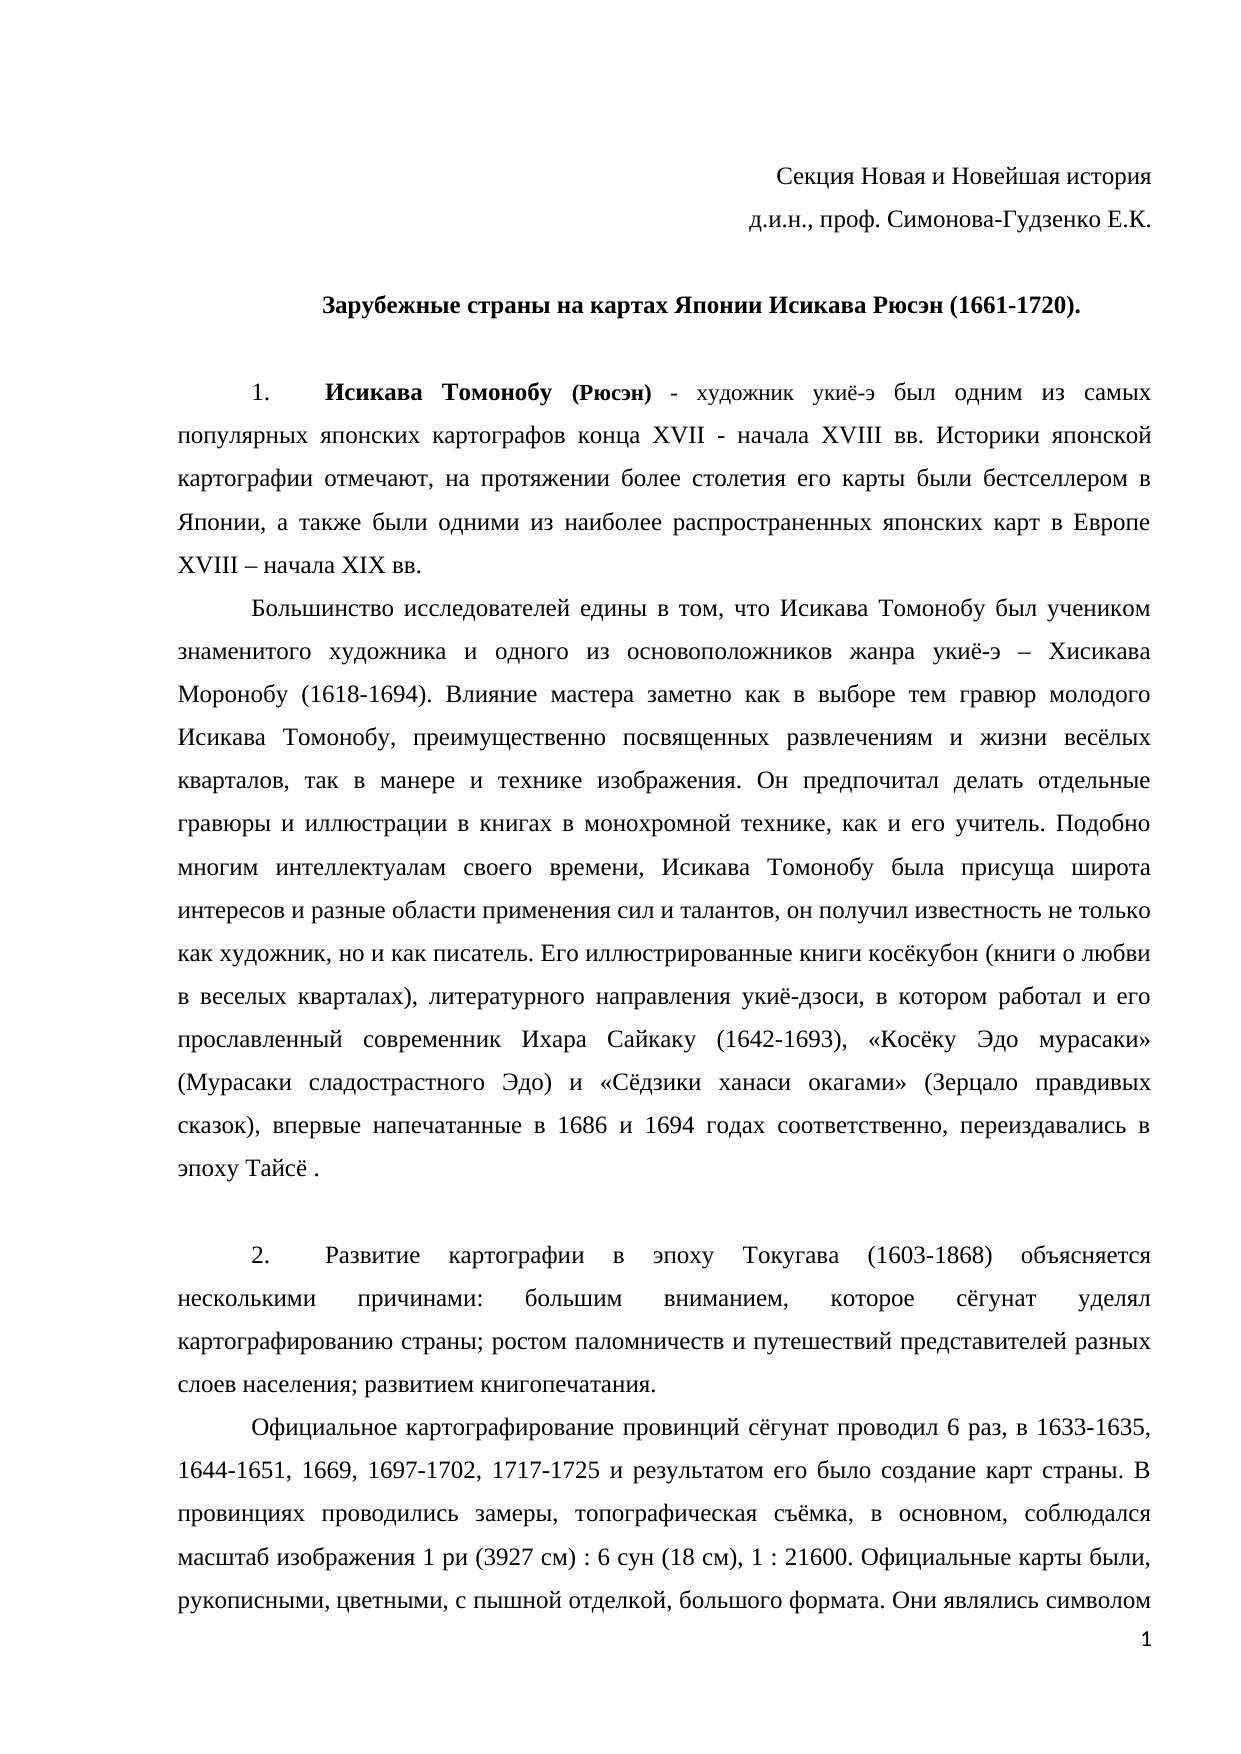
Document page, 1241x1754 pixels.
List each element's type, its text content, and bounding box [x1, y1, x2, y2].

text Зарубежные страны на картах Японии Исикава Рюсэн (1661-1720). [177, 291, 1152, 319]
text д.и.н., проф. Симонова-Гудзенко Е.К. [177, 204, 1152, 233]
text Секция Новая и Новейшая история [177, 161, 1152, 190]
list Исикава Томонобу (Рюсэн) - художник укиё-э был одним из самых популярных японских картографов конца XVII - начала XVIII вв. Историки японской картографии отмечают, на протяжении более столетия его карты были бестселлером в Японии, а также были одними из наиболее распространенных японских карт в Европе XVIII – начала XIX вв. [177, 377, 1152, 578]
list Развитие картографии в эпоху Токугава (1603-1868) объясняется несколькими причинами: большим вниманием, которое сёгунат уделял картографированию страны; ростом паломничеств и путешествий представителей разных слоев населения; развитием книгопечатания. [177, 1240, 1152, 1398]
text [177, 1412, 1152, 1614]
list Большинство исследователей едины в том, что Исикава Томонобу был учеником знаменитого художника и одного из основоположников жанра укиё-э – Хисикава Моронобу (1618-1694). Влияние мастера заметно как в выборе тем гравюр молодого Исикава Томонобу, преимущественно посвященных развлечениям и жизни весёлых кварталов, так в манере и технике изображения. Он предпочитал делать отдельные гравюры и иллюстрации в книгах в монохромной технике, как и его учитель. Подобно многим интеллектуалам своего времени, Исикава Томонобу была присуща широта интересов и разные области применения сил и талантов, он получил известность не только как художник, но и как писатель. Его иллюстрированные книги косёкубон (книги о любви в веселых кварталах), литературного направления укиё-дзоси, в котором работал и его прославленный современник Ихара Сайкаку (1642-1693), «Косёку Эдо мурасаки» (Мурасаки сладострастного Эдо) и «Сёдзики ханаси окагами» (Зерцало правдивых сказок), впервые напечатанные в 1686 и 1694 годах соответственно, переиздавались в эпоху Тайсё . [177, 593, 1152, 1182]
